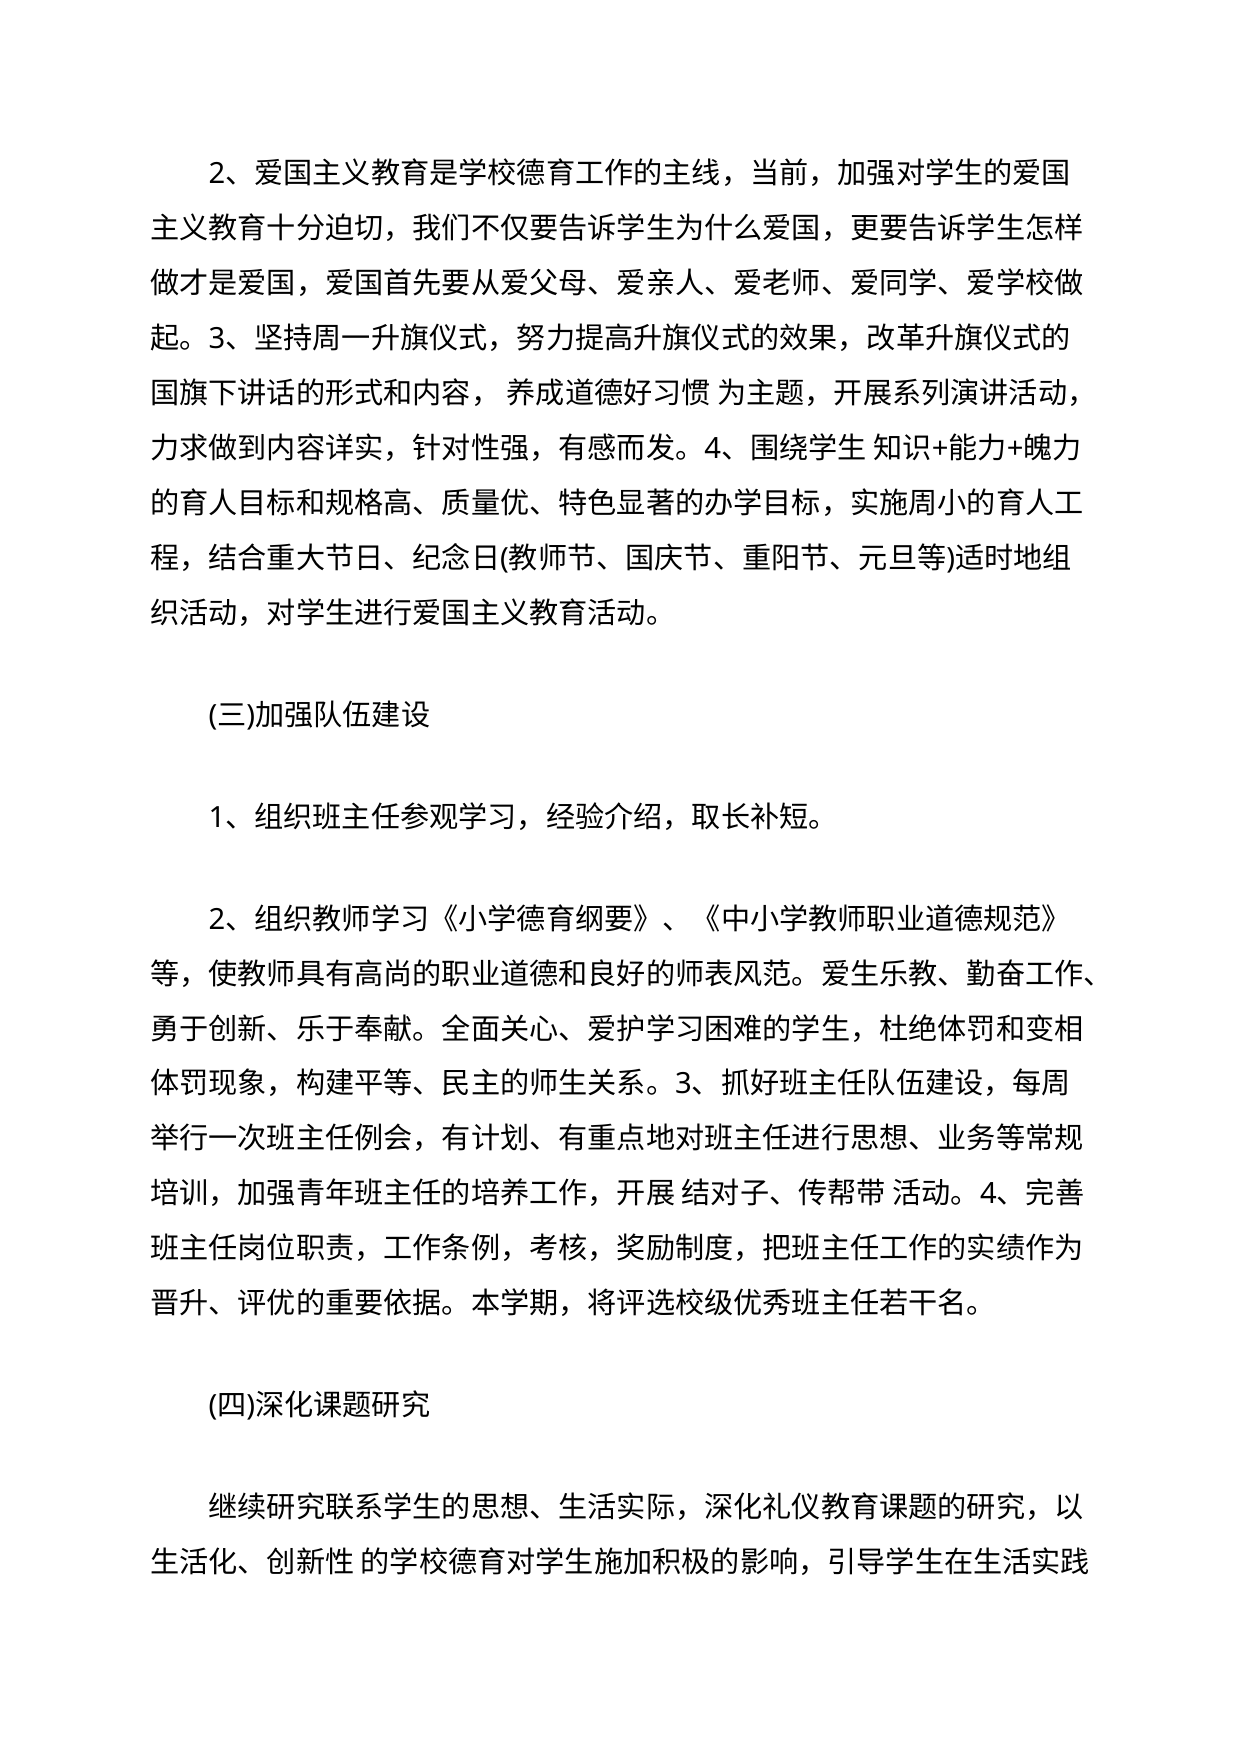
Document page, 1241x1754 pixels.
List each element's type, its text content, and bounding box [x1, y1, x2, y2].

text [150, 1484, 1090, 1581]
text (三)加强队伍建设 [150, 691, 1090, 734]
text (四)深化课题研究 [150, 1382, 1090, 1424]
text 1、组织班主任参观学习，经验介绍，取长补短。 [150, 793, 1090, 836]
text 2、组织教师学习《小学德育纲要》、《中小学教师职业道德规范》等，使教师具有高尚的职业道德和良好的师表风范。爱生乐教、勤奋工作、勇于创新、乐于奉献。全面关心、爱护学习困难的学生，杜绝体罚和变相体罚现象，构建平等、民主的师生关系。3、抓好班主任队伍建设，每周举行一次班主任例会，有计划、有重点地对班主任进行思想、业务等常规培训，加强青年班主任的培养工作，开展 结对子、传帮带 活动。4、完善班主任岗位职责，工作条例，考核，奖励制度，把班主任工作的实绩作为晋升、评优的重要依据。本学期，将评选校级优秀班主任若干名。 [150, 895, 1090, 1322]
text 2、爱国主义教育是学校德育工作的主线，当前，加强对学生的爱国主义教育十分迫切，我们不仅要告诉学生为什么爱国，更要告诉学生怎样做才是爱国，爱国首先要从爱父母、爱亲人、爱老师、爱同学、爱学校做起。3、坚持周一升旗仪式，努力提高升旗仪式的效果，改革升旗仪式的国旗下讲话的形式和内容， 养成道德好习惯 为主题，开展系列演讲活动，力求做到内容详实，针对性强，有感而发。4、围绕学生 知识+能力+魄力 的育人目标和规格高、质量优、特色显著的办学目标，实施周小的育人工程，结合重大节日、纪念日(教师节、国庆节、重阳节、元旦等)适时地组织活动，对学生进行爱国主义教育活动。 [150, 150, 1090, 632]
